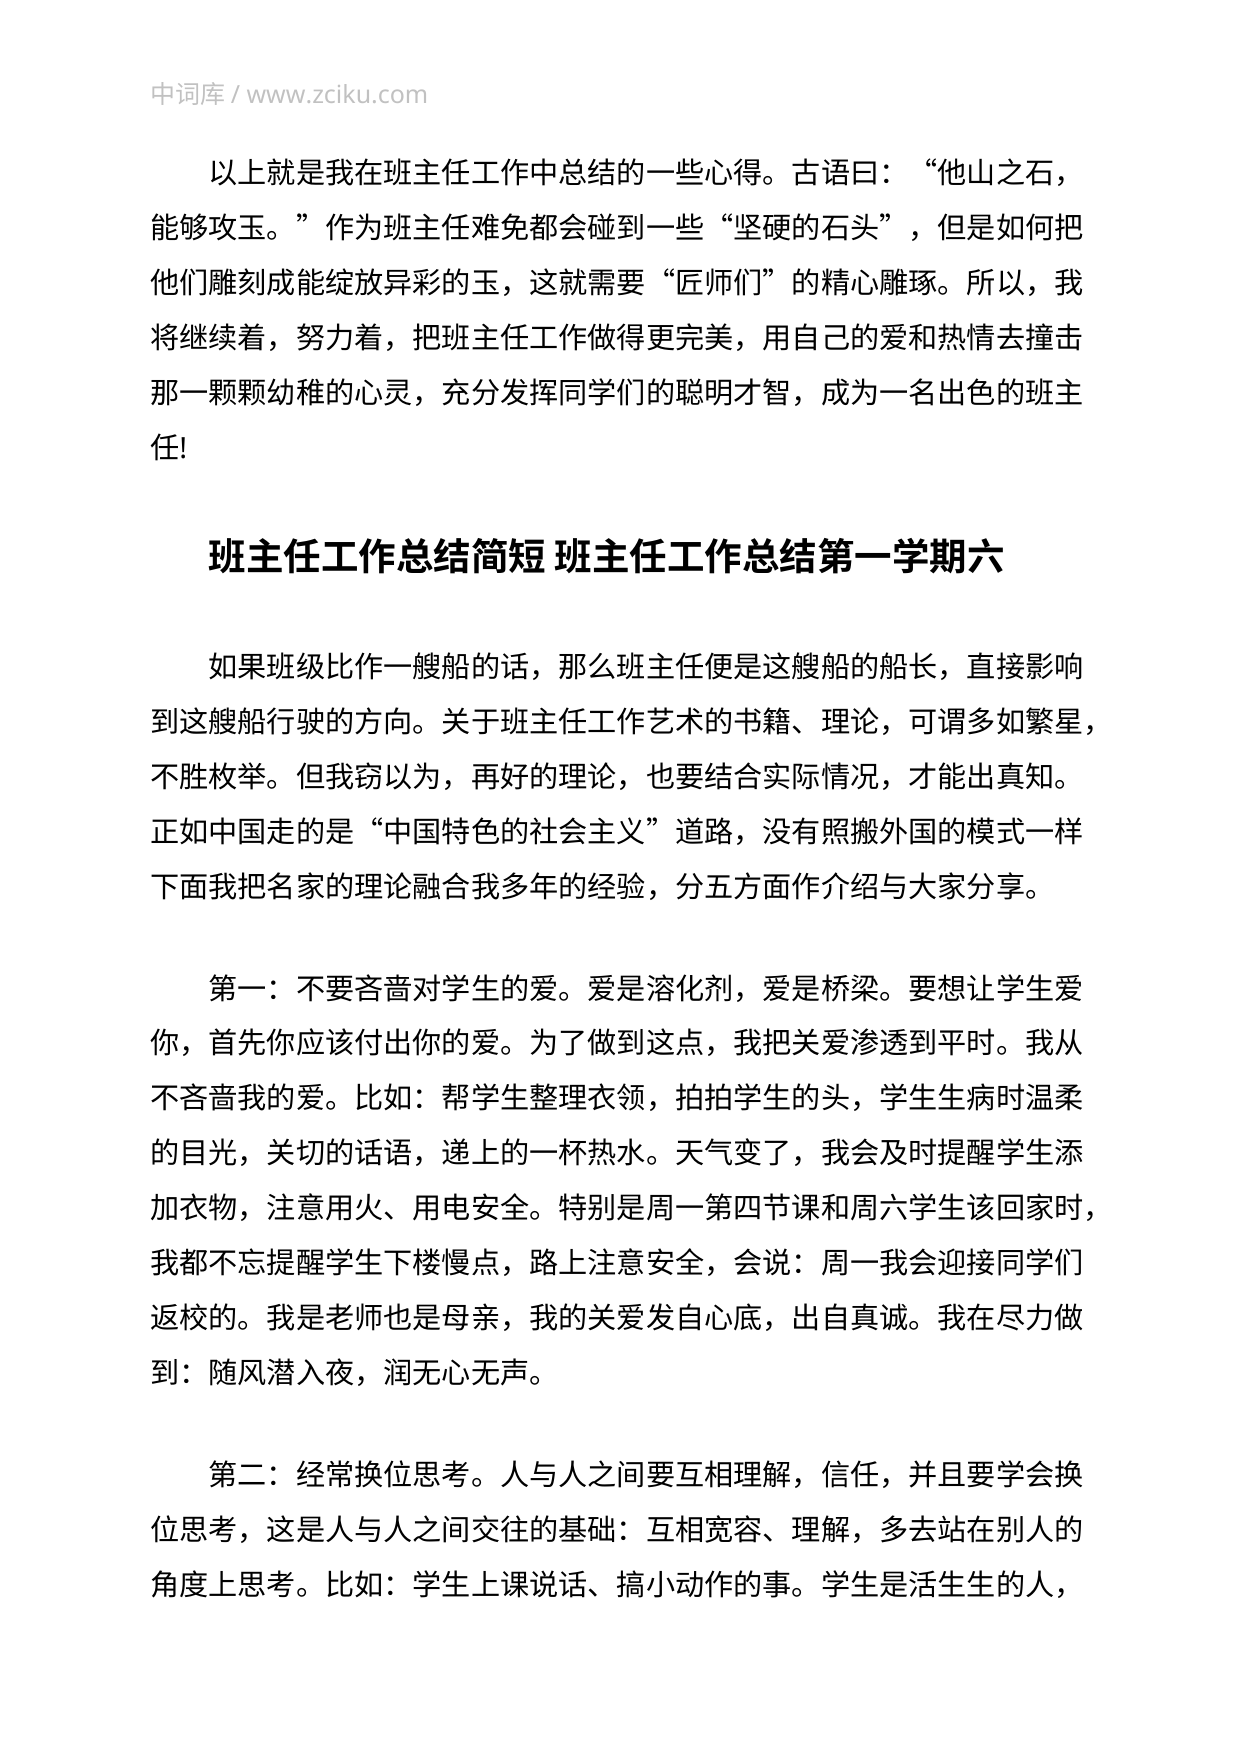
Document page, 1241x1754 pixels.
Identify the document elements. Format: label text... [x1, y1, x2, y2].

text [150, 1451, 1090, 1603]
text 如果班级比作一艘船的话，那么班主任便是这艘船的船长，直接影响到这艘船行驶的方向。关于班主任工作艺术的书籍、理论，可谓多如繁星，不胜枚举。但我窃以为，再好的理论，也要结合实际情况，才能出真知。正如中国走的是“中国特色的社会主义”道路，没有照搬外国的模式一样下面我把名家的理论融合我多年的经验，分五方面作介绍与大家分享。 [150, 644, 1090, 906]
text 第一：不要吝啬对学生的爱。爱是溶化剂，爱是桥梁。要想让学生爱你，首先你应该付出你的爱。为了做到这点，我把关爱渗透到平时。我从不吝啬我的爱。比如：帮学生整理衣领，拍拍学生的头，学生生病时温柔的目光，关切的话语，递上的一杯热水。天气变了，我会及时提醒学生添加衣物，注意用火、用电安全。特别是周一第四节课和周六学生该回家时，我都不忘提醒学生下楼慢点，路上注意安全，会说：周一我会迎接同学们返校的。我是老师也是母亲，我的关爱发自心底，出自真诚。我在尽力做到：随风潜入夜，润无心无声。 [150, 965, 1090, 1392]
text 以上就是我在班主任工作中总结的一些心得。古语曰：“他山之石，能够攻玉。”作为班主任难免都会碰到一些“坚硬的石头”，但是如何把他们雕刻成能绽放异彩的玉，这就需要“匠师们”的精心雕琢。所以，我将继续着，努力着，把班主任工作做得更完美，用自己的爱和热情去撞击那一颗颗幼稚的心灵，充分发挥同学们的聪明才智，成为一名出色的班主任! [150, 150, 1090, 467]
text 班主任工作总结简短 班主任工作总结第一学期六 [150, 526, 1090, 581]
